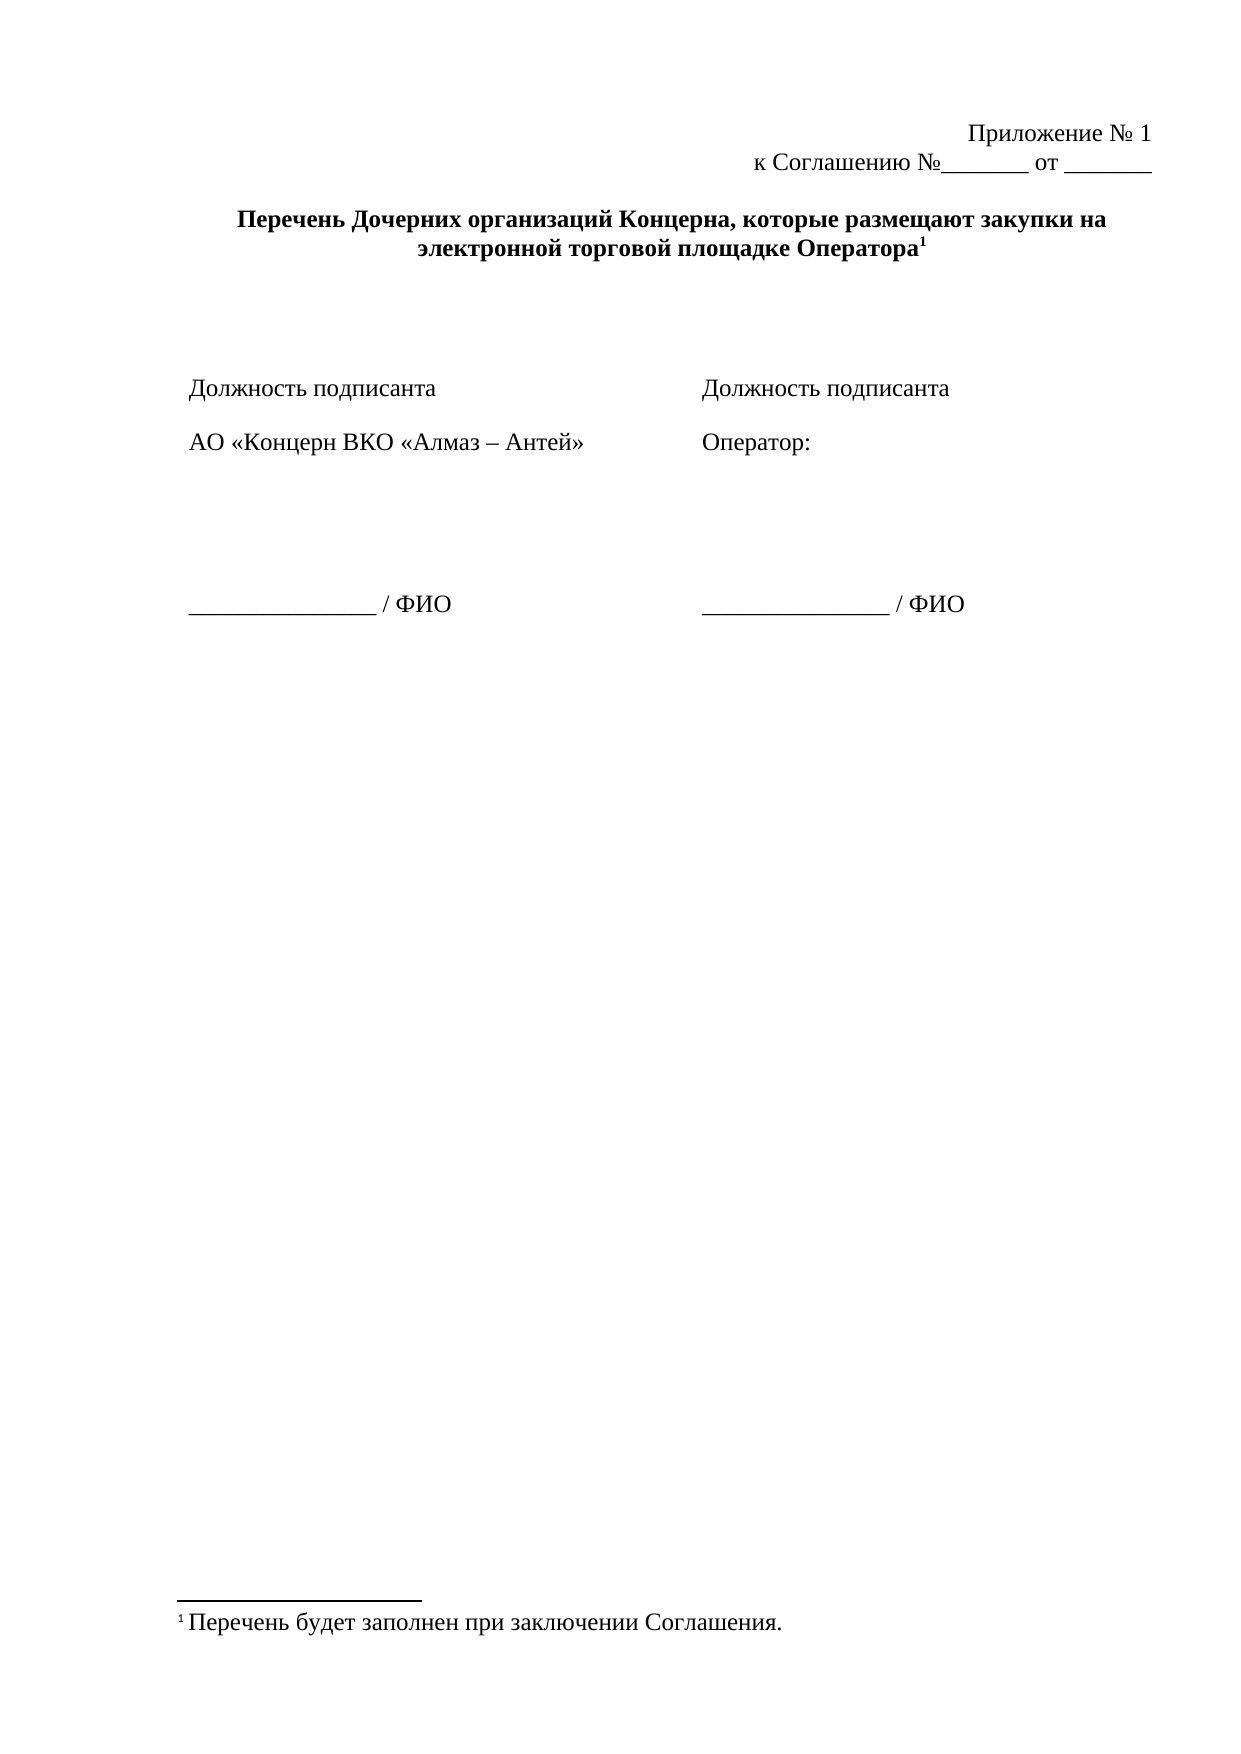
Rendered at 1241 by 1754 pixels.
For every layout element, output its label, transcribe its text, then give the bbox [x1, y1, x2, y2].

subtitle к Соглашению №_______ от _______ [177, 147, 1152, 176]
subtitle Перечень Дочерних организаций Концерна, которые размещают закупки на электронной торговой площадке Оператора [192, 204, 1152, 262]
subtitle Приложение № 1 [177, 118, 1152, 147]
table_header Должность подписанта АО «Концерн ВКО «Алмаз – Антей» _______________ / ФИО [177, 319, 691, 642]
table_header Должность подписанта Оператор: _______________ / ФИО [691, 319, 1181, 642]
